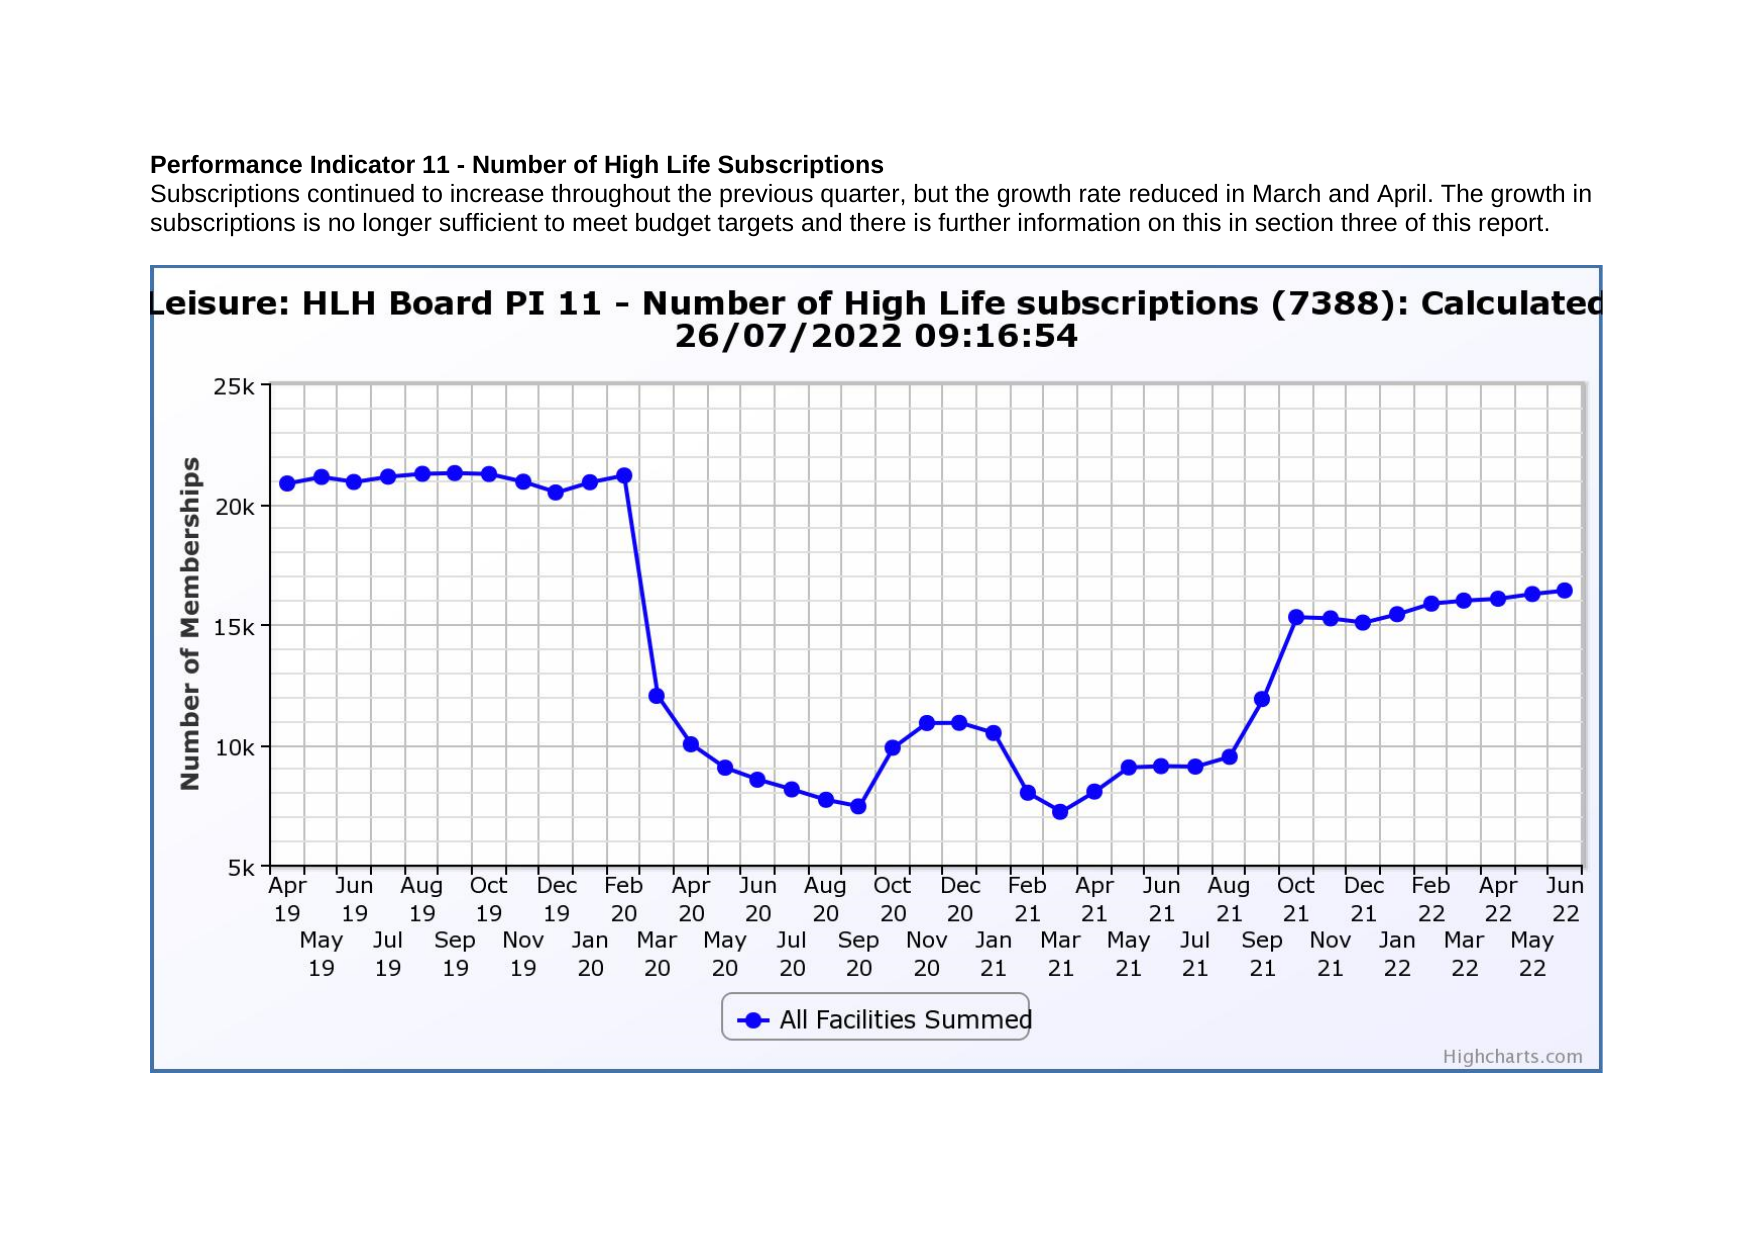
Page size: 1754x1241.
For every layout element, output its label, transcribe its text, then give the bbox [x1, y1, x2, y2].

text Subscriptions continued to increase throughout the previous quarter, but the growth rate reduced in March and April. The growth in subscriptions is no longer sufficient to meet budget targets and there is further information on this in section three of this report. [150, 179, 1604, 236]
text Performance Indicator 11 - Number of High Life Subscriptions [150, 150, 1604, 179]
picture [150, 265, 1603, 1073]
